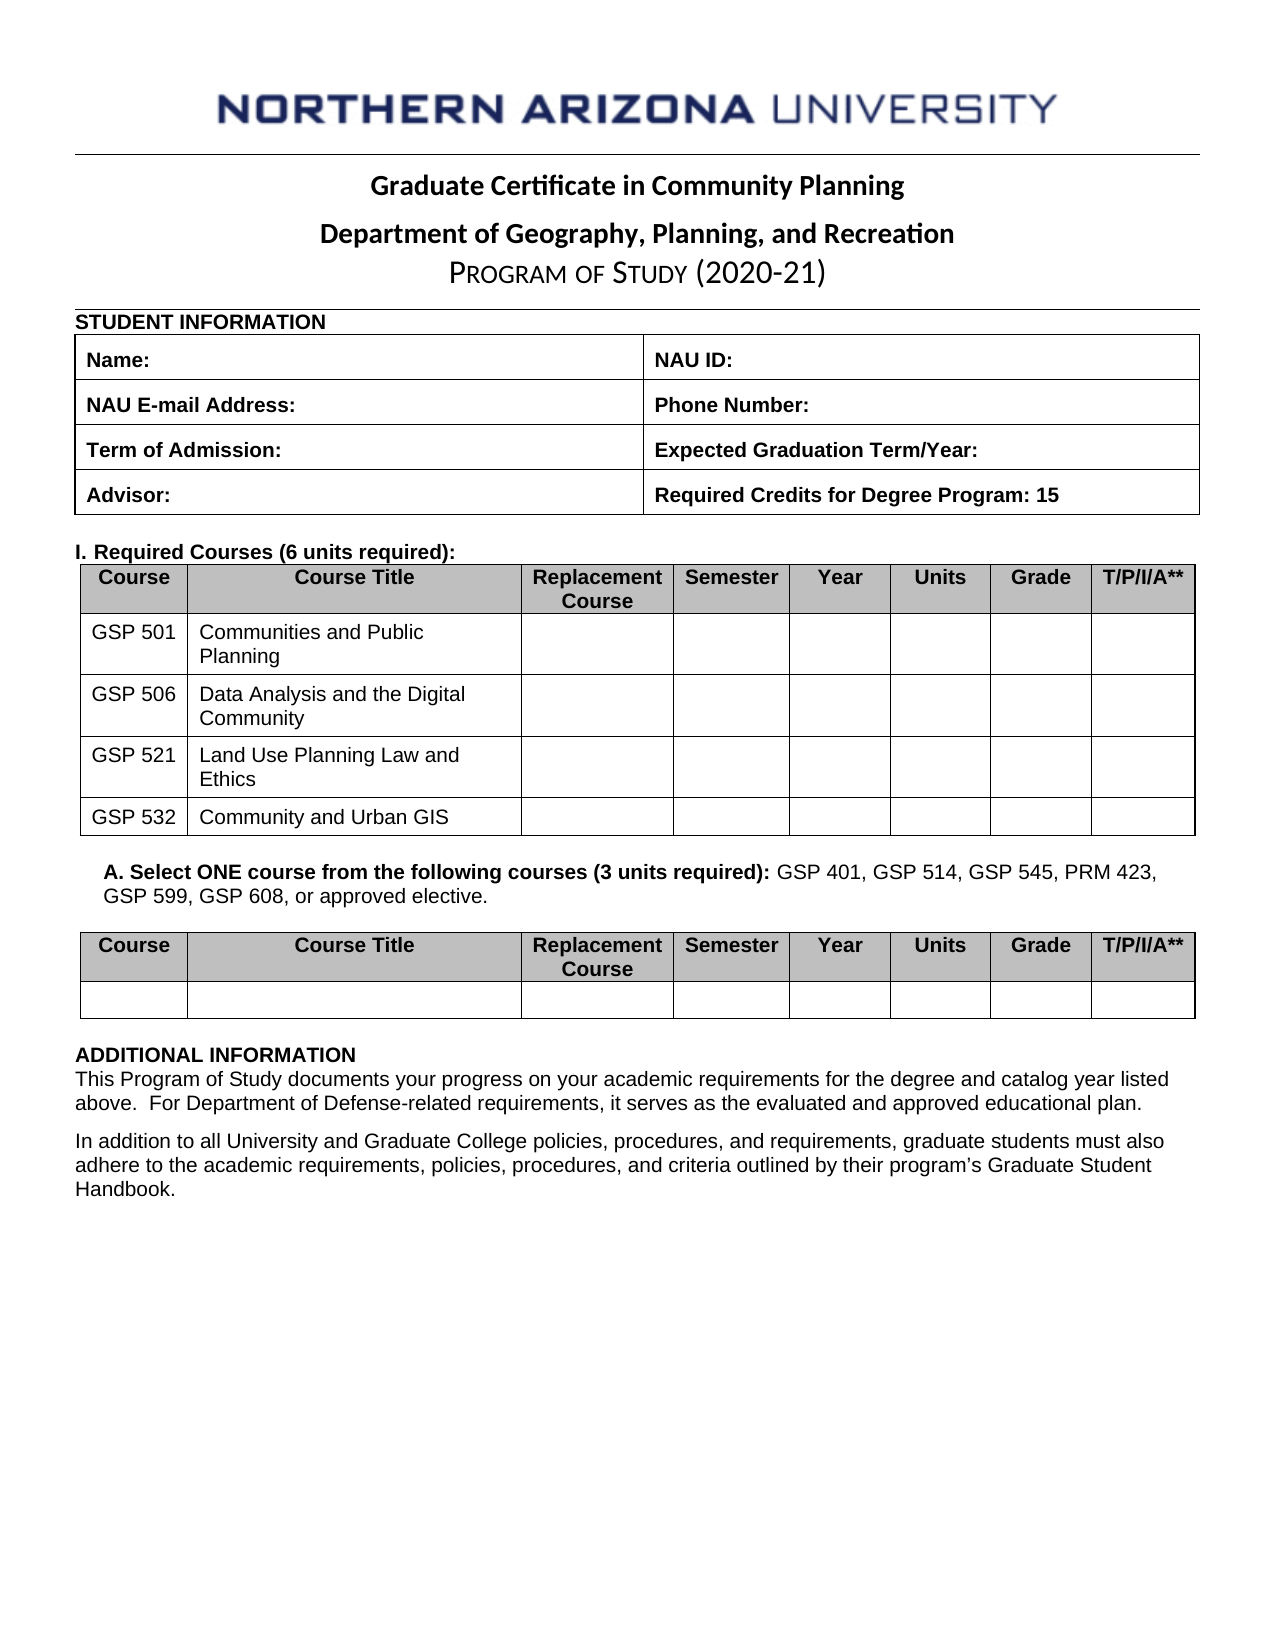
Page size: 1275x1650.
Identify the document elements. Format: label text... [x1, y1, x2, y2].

table_cell GSP 501 [81, 614, 187, 674]
table_cell [891, 982, 990, 1018]
table_cell [522, 614, 673, 674]
table_header Replacement Course [522, 565, 673, 613]
table_cell Phone Number: [644, 380, 1199, 424]
table_cell [891, 675, 990, 736]
table_cell [674, 982, 789, 1018]
table_cell [790, 798, 890, 835]
table_cell [674, 614, 789, 674]
table_cell [790, 737, 890, 797]
table_cell Term of Admission: [76, 425, 643, 469]
table_header Grade [991, 565, 1091, 613]
table_cell [991, 737, 1091, 797]
table_cell Communities and Public Planning [188, 614, 521, 674]
table_cell Community and Urban GIS [188, 798, 521, 835]
table_cell [991, 982, 1091, 1018]
table_header Semester [674, 933, 789, 981]
table_header NAU ID: [644, 335, 1199, 379]
table_cell [674, 798, 789, 835]
table_header Replacement Course [522, 933, 673, 981]
table_header Units [891, 565, 990, 613]
text STUDENT INFORMATION [75, 310, 1200, 334]
table_cell GSP 506 [81, 675, 187, 736]
table_cell [1092, 982, 1194, 1018]
table_cell [1092, 737, 1194, 797]
table_cell [991, 798, 1091, 835]
table_header Course Title [188, 933, 521, 981]
subtitle Required Courses (6 units required): [75, 540, 1200, 564]
table_cell [81, 982, 187, 1018]
table_cell [790, 675, 890, 736]
table_cell Expected Graduation Term/Year: [644, 425, 1199, 469]
table_cell GSP 532 [81, 798, 187, 835]
table_cell [790, 614, 890, 674]
table_header T/P/I/A** [1092, 933, 1194, 981]
table_cell [522, 798, 673, 835]
table_header Units [891, 933, 990, 981]
table_cell [1092, 675, 1194, 736]
text A. Select ONE course from the following courses (3 units required): GSP 401, GSP 514, GSP 545, PRM 423, GSP 599, GSP 608, or approved elective. [103, 860, 1200, 908]
table_cell NAU E-mail Address: [76, 380, 643, 424]
table_cell [991, 675, 1091, 736]
table_cell Data Analysis and the Digital Community [188, 675, 521, 736]
text In addition to all University and Graduate College policies, procedures, and requirements, graduate students must also adhere to the academic requirements, policies, procedures, and criteria outlined by their program’s Graduate Student Handbook. [75, 1129, 1200, 1201]
table_cell [522, 737, 673, 797]
table_cell [991, 614, 1091, 674]
table_cell [188, 982, 521, 1018]
table_header Course [81, 565, 187, 613]
table_header Course Title [188, 565, 521, 613]
table_cell Land Use Planning Law and Ethics [188, 737, 521, 797]
table_header T/P/I/A** [1092, 565, 1194, 613]
table_header Grade [991, 933, 1091, 981]
table_cell [522, 675, 673, 736]
table_header Name: [76, 335, 643, 379]
table_cell [1092, 614, 1194, 674]
table_cell [674, 675, 789, 736]
picture [207, 75, 1068, 139]
table_header Year [790, 933, 890, 981]
text ADDITIONAL INFORMATION [75, 1019, 1200, 1067]
table_cell Advisor: [76, 470, 643, 514]
table_cell [790, 982, 890, 1018]
table_cell GSP 521 [81, 737, 187, 797]
table_cell [1092, 798, 1194, 835]
table_header Semester [674, 565, 789, 613]
table_header Course [81, 933, 187, 981]
table_cell [891, 737, 990, 797]
table_cell [891, 798, 990, 835]
table_cell [674, 737, 789, 797]
table_cell Required Credits for Degree Program: 15 [644, 470, 1199, 514]
table_cell [522, 982, 673, 1018]
table_header Year [790, 565, 890, 613]
text This Program of Study documents your progress on your academic requirements for the degree and catalog year listed above. For Department of Defense-related requirements, it serves as the evaluated and approved educational plan. [75, 1067, 1200, 1115]
table_cell [891, 614, 990, 674]
